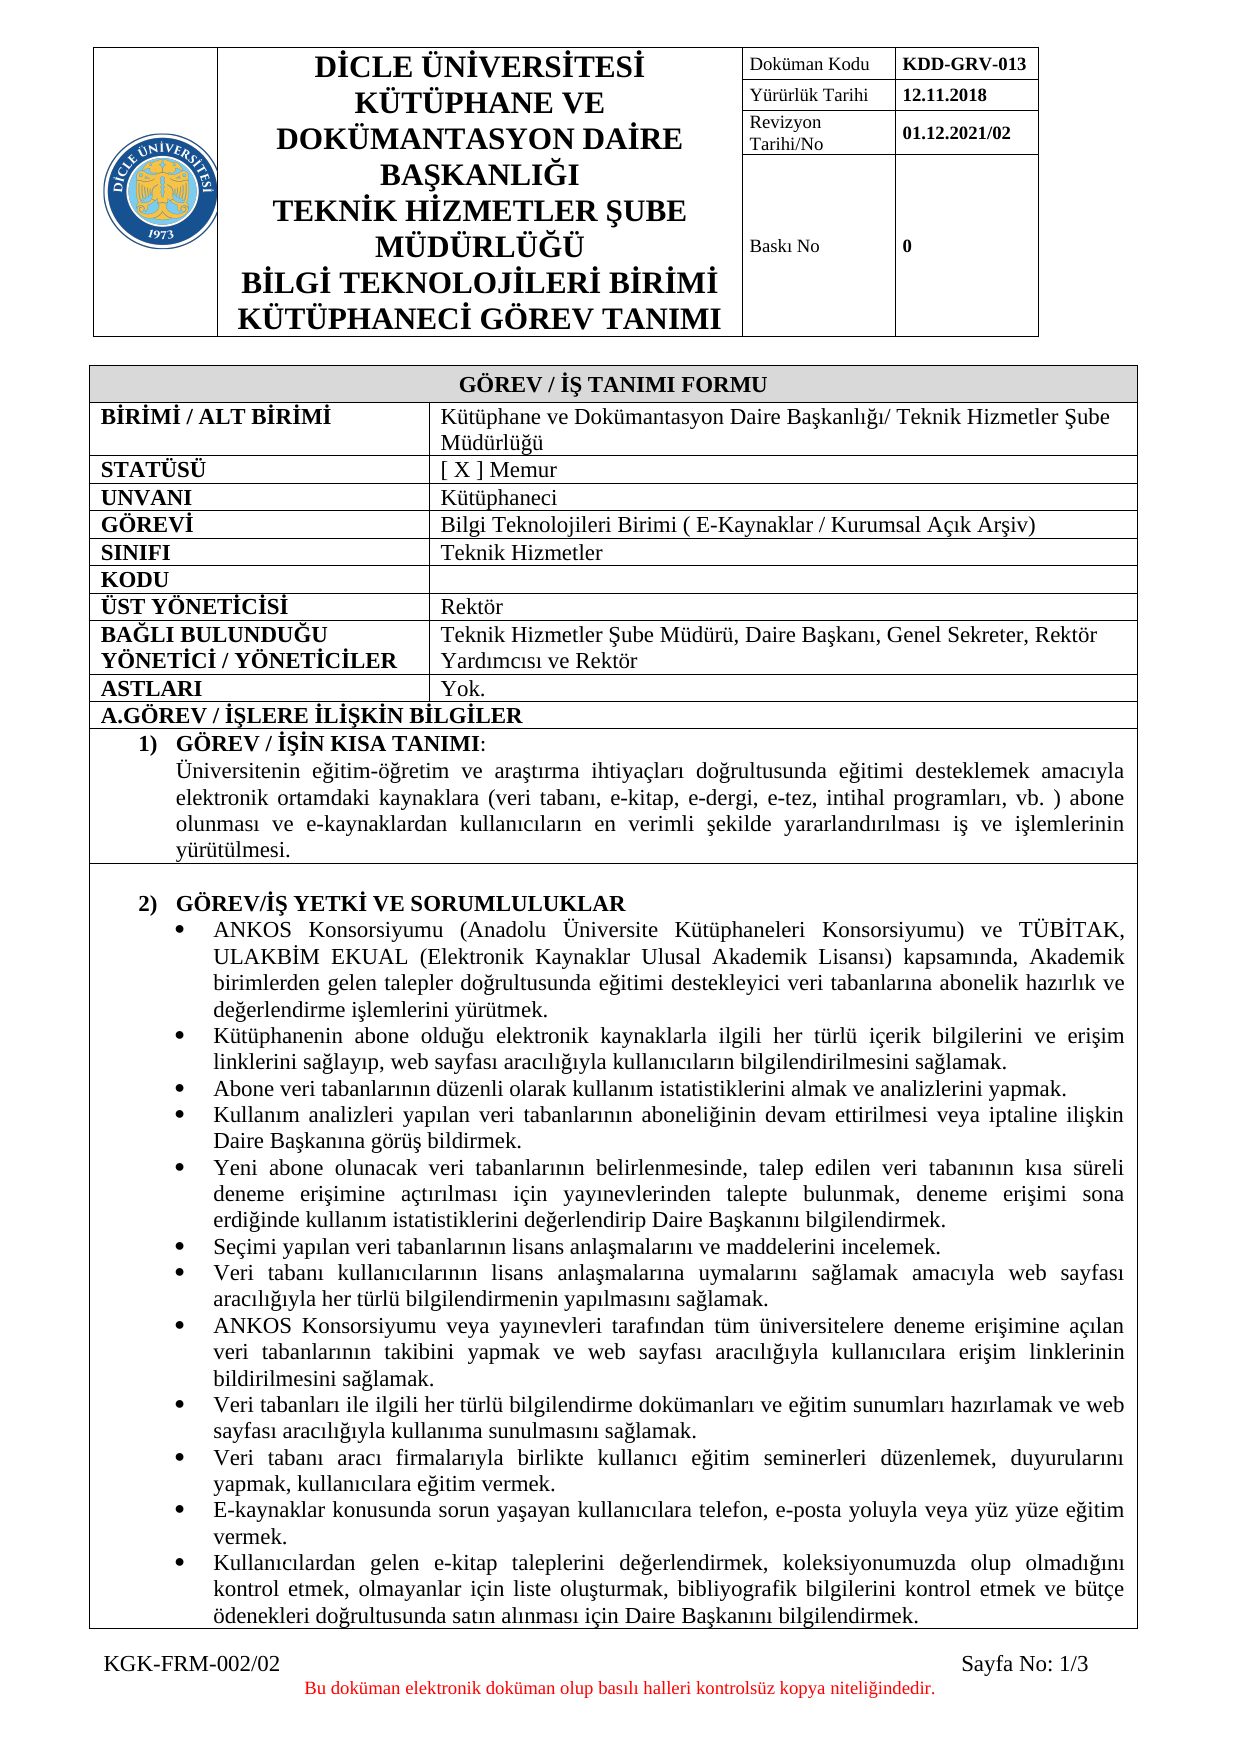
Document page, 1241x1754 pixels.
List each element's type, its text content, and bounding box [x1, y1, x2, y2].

table_cell A.GÖREV / İŞLERE İLİŞKİN BİLGİLER [90, 702, 1137, 728]
table_cell BAĞLI BULUNDUĞU YÖNETİCİ / YÖNETİCİLER [90, 621, 429, 673]
table_cell Yok. [430, 675, 1137, 701]
table_cell BİRİMİ / ALT BİRİMİ [90, 403, 429, 455]
table_cell GÖREVİ [90, 511, 429, 538]
table_cell Bilgi Teknolojileri Birimi ( E-Kaynaklar / Kurumsal Açık Arşiv) [430, 511, 1137, 538]
table_cell GÖREV / İŞİN KISA TANIMI: Üniversitenin eğitim-öğretim ve araştırma ihtiyaçları doğrultusunda eğitimi desteklemek amacıyla elektronik ortamdaki kaynaklara (veri tabanı, e-kitap, e-dergi, e-tez, intihal programları, vb. ) abone olunması ve e-kaynaklardan kullanıcıların en verimli şekilde yararlandırılması iş ve işlemlerinin yürütülmesi. [90, 729, 1137, 863]
table_cell STATÜSÜ [90, 456, 429, 483]
table_header GÖREV / İŞ TANIMI FORMU [90, 366, 1137, 402]
picture [101, 132, 218, 252]
table_cell Rektör [430, 594, 1137, 620]
table_cell KODU [90, 566, 429, 592]
table_cell ÜST YÖNETİCİSİ [90, 594, 429, 620]
table_cell Teknik Hizmetler [430, 539, 1137, 565]
table_cell SINIFI [90, 539, 429, 565]
table_cell ASTLARI [90, 675, 429, 701]
table_cell Teknik Hizmetler Şube Müdürü, Daire Başkanı, Genel Sekreter, Rektör Yardımcısı ve Rektör [430, 621, 1137, 673]
table_cell Kütüphane ve Dokümantasyon Daire Başkanlığı/ Teknik Hizmetler Şube Müdürlüğü [430, 403, 1137, 455]
table_cell [ X ] Memur [430, 456, 1137, 483]
table_cell Kütüphaneci [430, 484, 1137, 510]
table_cell [430, 566, 1137, 592]
table_cell UNVANI [90, 484, 429, 510]
